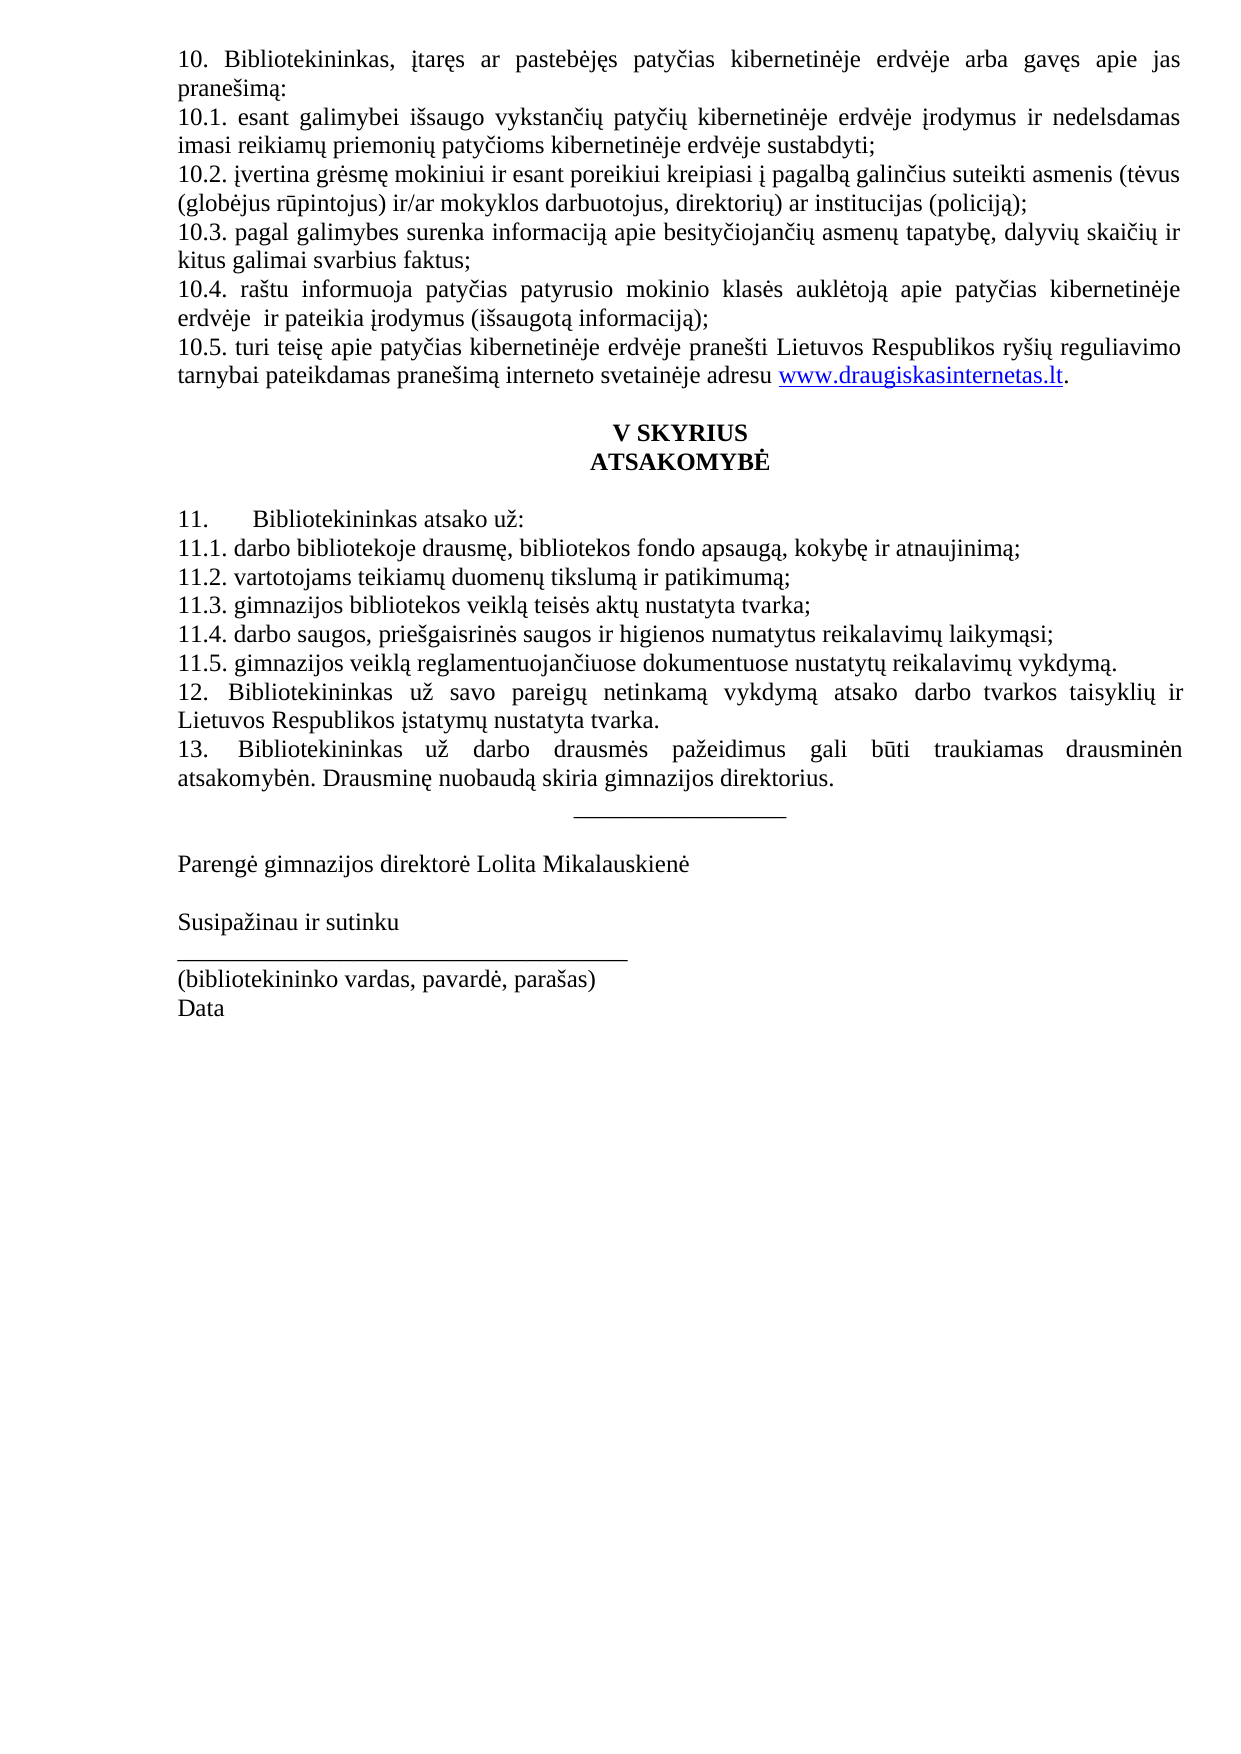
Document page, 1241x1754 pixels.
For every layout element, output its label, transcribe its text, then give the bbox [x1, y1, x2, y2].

text 12. Bibliotekininkas už savo pareigų netinkamą vykdymą atsako darbo tvarkos taisyklių ir Lietuvos Respublikos įstatymų nustatyta tvarka. [177, 677, 1183, 734]
text 11.2. vartotojams teikiamų duomenų tikslumą ir patikimumą; [177, 562, 1181, 591]
text V SKYRIUS [177, 418, 1183, 447]
text 11.3. gimnazijos bibliotekos veiklą teisės aktų nustatyta tvarka; [177, 591, 1181, 619]
text Data [177, 993, 1181, 1022]
text (bibliotekininko vardas, pavardė, parašas) [177, 964, 1181, 993]
list 10.3. pagal galimybes surenka informaciją apie besityčiojančių asmenų tapatybę, dalyvių skaičių ir kitus galimai svarbius faktus; [177, 217, 1181, 274]
text 11.4. darbo saugos, priešgaisrinės saugos ir higienos numatytus reikalavimų laikymąsi; [177, 619, 1181, 648]
text Susipažinau ir sutinku [177, 907, 1181, 936]
list 10.2. įvertina grėsmę mokiniui ir esant poreikiui kreipiasi į pagalbą galinčius suteikti asmenis (tėvus (globėjus rūpintojus) ir/ar mokyklos darbuotojus, direktorių) ar institucijas (policiją); [177, 159, 1181, 217]
text _________________ [177, 792, 1183, 821]
text 11.1. darbo bibliotekoje drausmę, bibliotekos fondo apsaugą, kokybę ir atnaujinimą; [177, 533, 1181, 562]
text 11. Bibliotekininkas atsako už: [177, 504, 1183, 533]
text 13. Bibliotekininkas už darbo drausmės pažeidimus gali būti traukiamas drausminėn atsakomybėn. Drausminę nuobaudą skiria gimnazijos direktorius. [177, 734, 1183, 792]
list 10.4. raštu informuoja patyčias patyrusio mokinio klasės auklėtoją apie patyčias kibernetinėje erdvėje ir pateikia įrodymus (išsaugotą informaciją); [177, 274, 1181, 332]
text 11.5. gimnazijos veiklą reglamentuojančiuose dokumentuose nustatytų reikalavimų vykdymą. [177, 648, 1181, 677]
list 10. Bibliotekininkas, įtaręs ar pastebėjęs patyčias kibernetinėje erdvėje arba gavęs apie jas pranešimą: [177, 44, 1181, 102]
list 10.5. turi teisę apie patyčias kibernetinėje erdvėje pranešti Lietuvos Respublikos ryšių reguliavimo tarnybai pateikdamas pranešimą interneto svetainėje adresu www.draugiskasinternetas.lt. [177, 332, 1181, 389]
text Parengė gimnazijos direktorė Lolita Mikalauskienė [177, 849, 1181, 878]
list 10.1. esant galimybei išsaugo vykstančių patyčių kibernetinėje erdvėje įrodymus ir nedelsdamas imasi reikiamų priemonių patyčioms kibernetinėje erdvėje sustabdyti; [177, 102, 1181, 159]
text ATSAKOMYBĖ [177, 447, 1183, 476]
text ____________________________________ [177, 936, 1181, 964]
